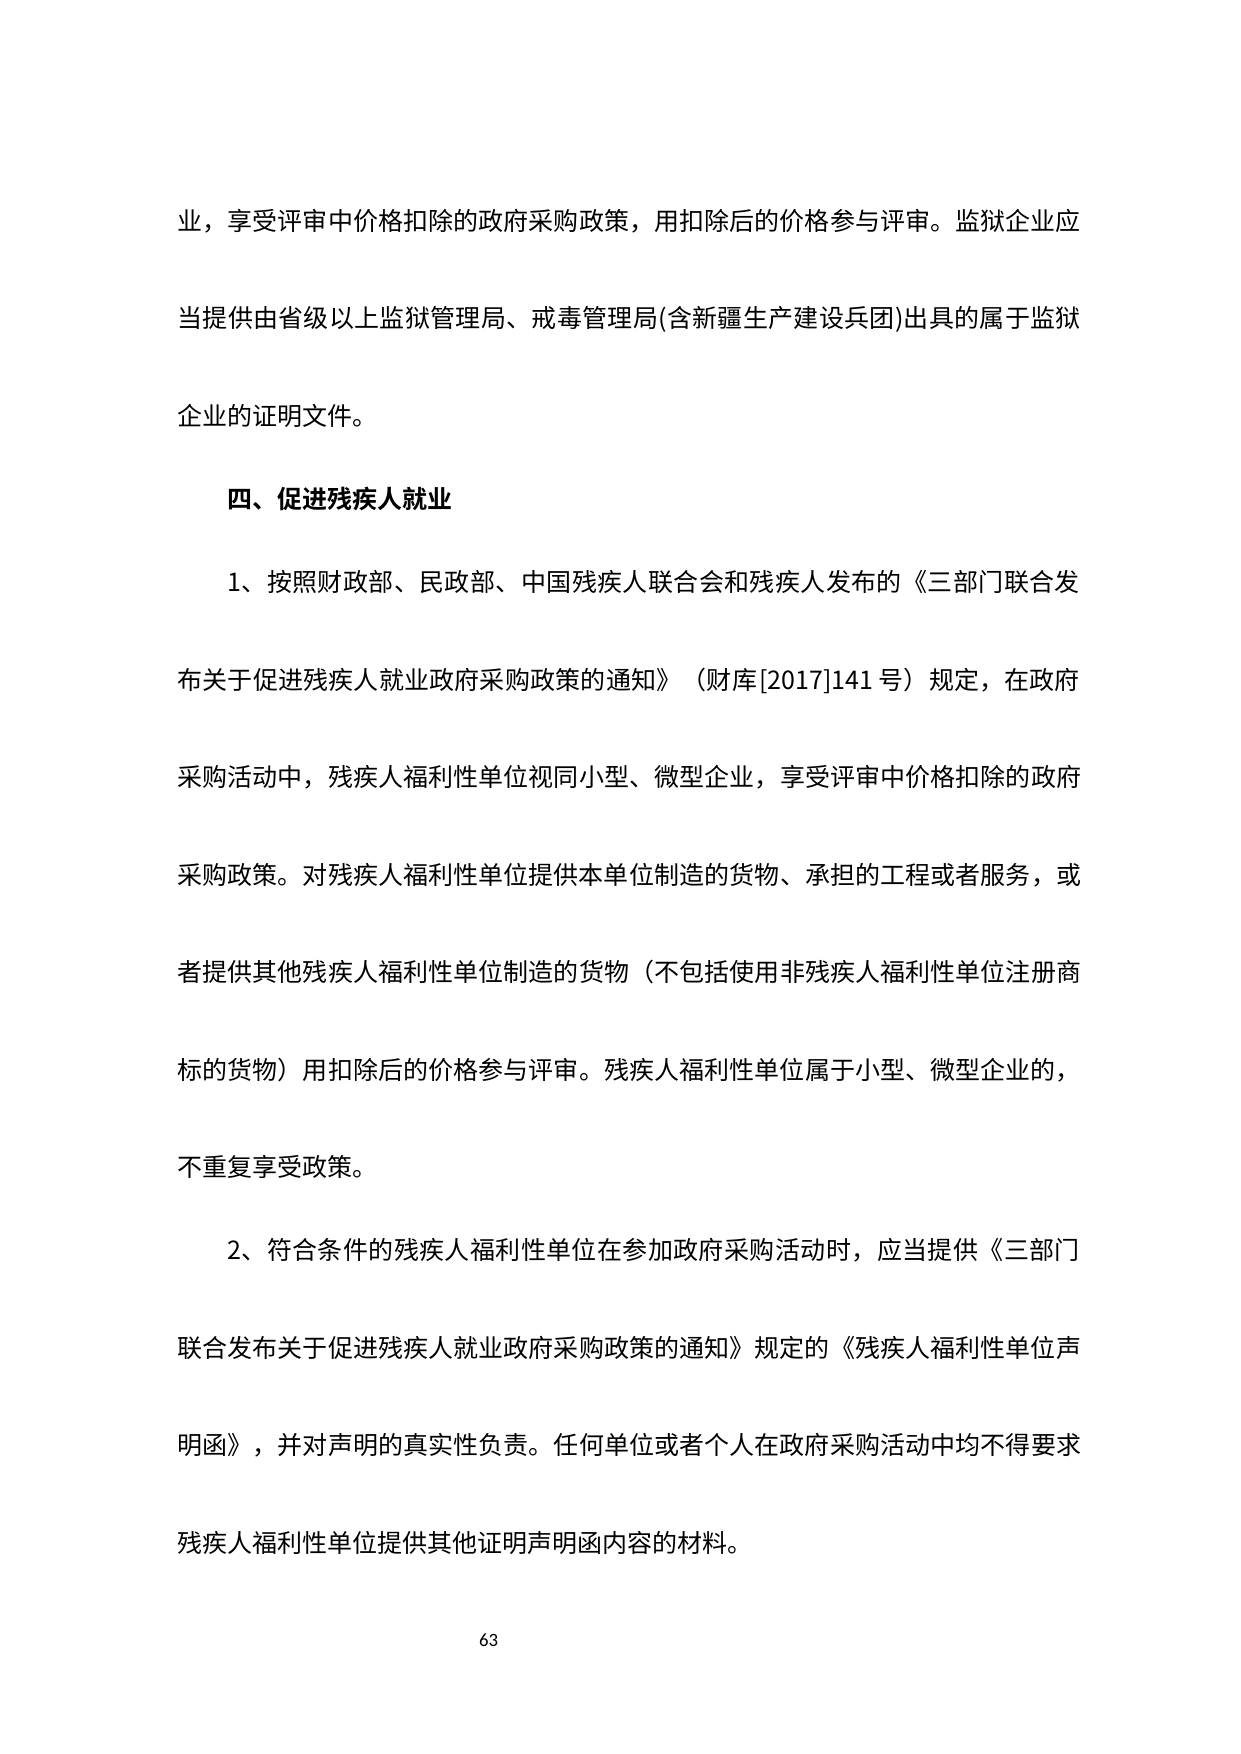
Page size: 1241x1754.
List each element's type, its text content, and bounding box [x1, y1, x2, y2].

text 2、符合条件的残疾人福利性单位在参加政府采购活动时，应当提供《三部门联合发布关于促进残疾人就业政府采购政策的通知》规定的《残疾人福利性单位声明函》，并对声明的真实性负责。任何单位或者个人在政府采购活动中均不得要求残疾人福利性单位提供其他证明声明函内容的材料。 [177, 1216, 1081, 1574]
text 四、促进残疾人就业 [177, 465, 1081, 530]
text 1、按照财政部、民政部、中国残疾人联合会和残疾人发布的《三部门联合发布关于促进残疾人就业政府采购政策的通知》（财库[2017]141号）规定，在政府采购活动中，残疾人福利性单位视同小型、微型企业，享受评审中价格扣除的政府采购政策。对残疾人福利性单位提供本单位制造的货物、承担的工程或者服务，或者提供其他残疾人福利性单位制造的货物（不包括使用非残疾人福利性单位注册商标的货物）用扣除后的价格参与评审。残疾人福利性单位属于小型、微型企业的，不重复享受政策。 [177, 548, 1081, 1198]
